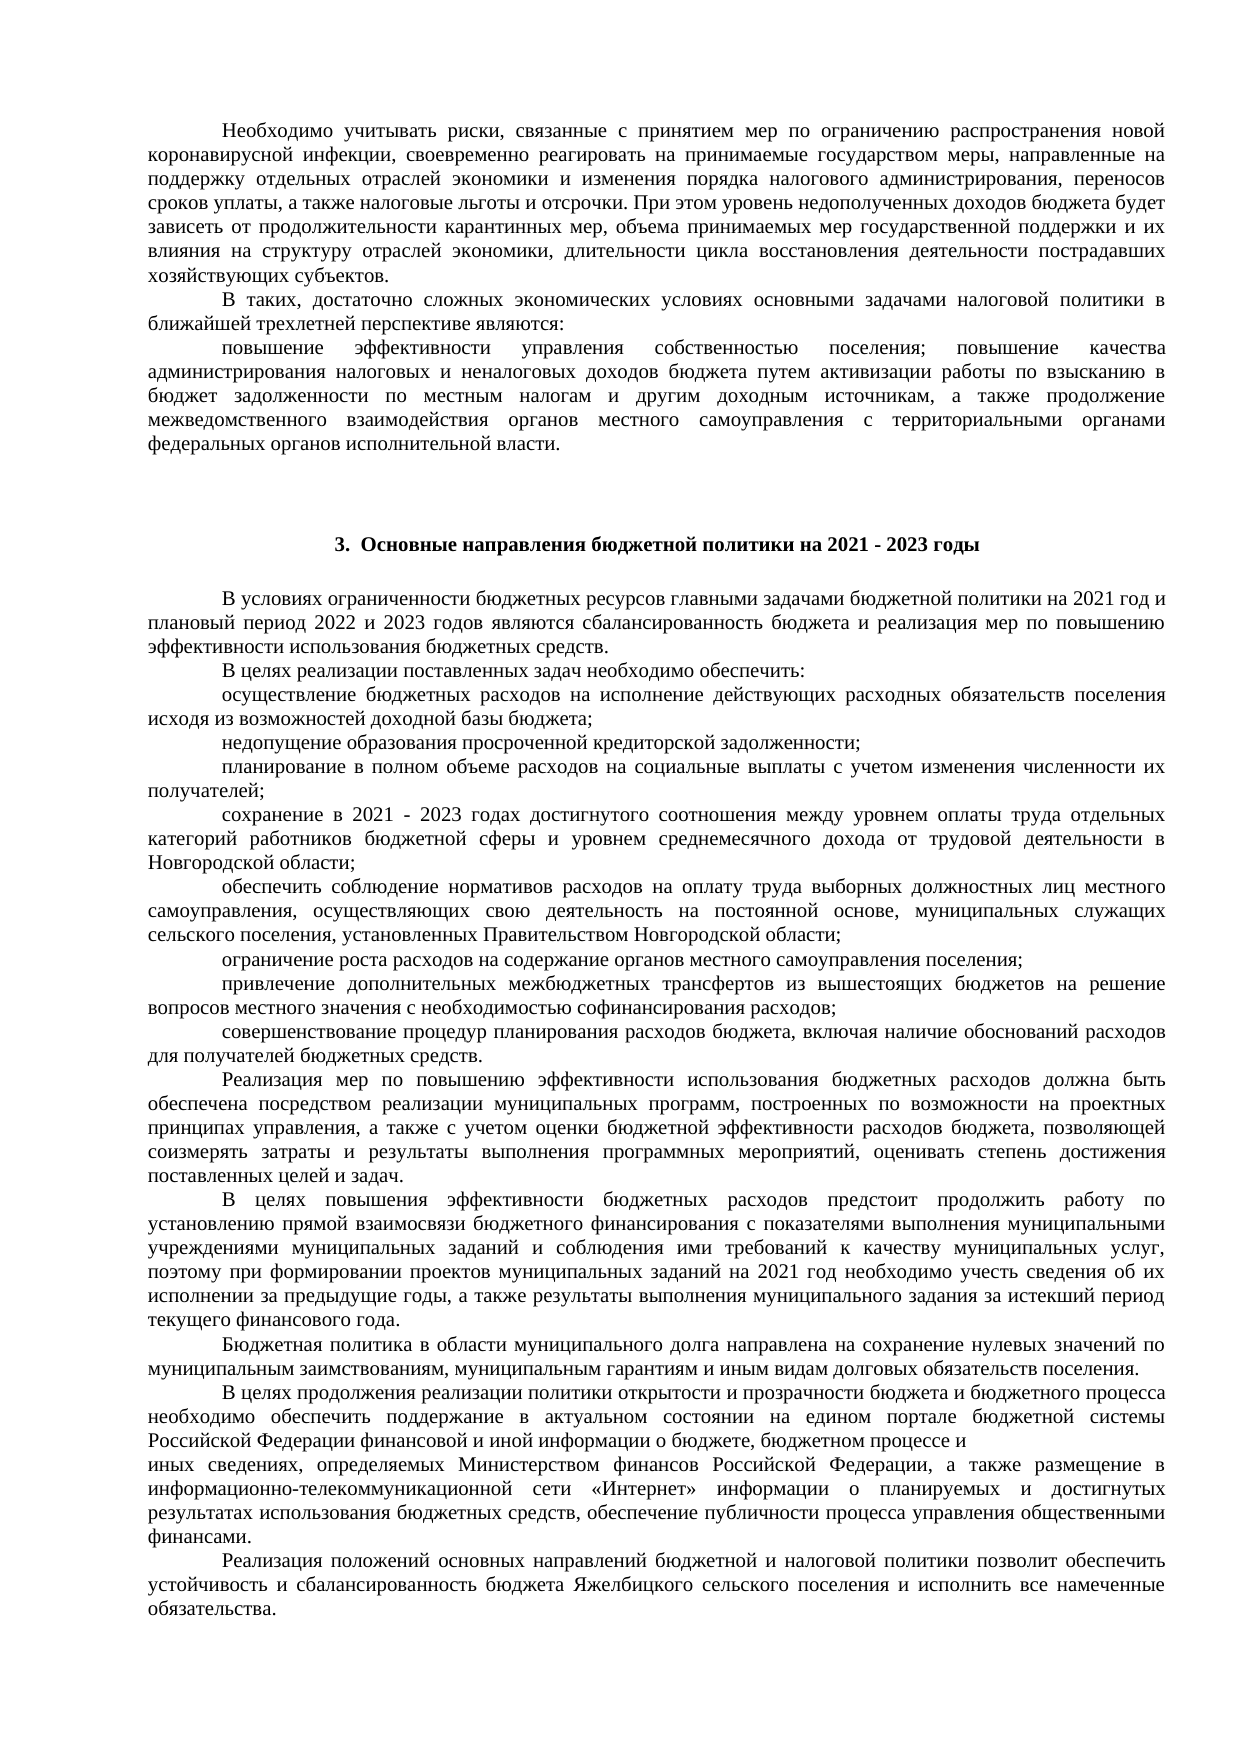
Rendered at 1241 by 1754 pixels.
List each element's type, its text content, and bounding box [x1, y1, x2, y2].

text осуществление бюджетных расходов на исполнение действующих расходных обязательств поселения исходя из возможностей доходной базы бюджета; [148, 682, 1167, 730]
text сохранение в 2021 - 2023 годах достигнутого соотношения между уровнем оплаты труда отдельных категорий работников бюджетной сферы и уровнем среднемесячного дохода от трудовой деятельности в Новгородской области; [148, 802, 1167, 874]
text Необходимо учитывать риски, связанные с принятием мер по ограничению распространения новой коронавирусной инфекции, своевременно реагировать на принимаемые государством меры, направленные на поддержку отдельных отраслей экономики и изменения порядка налогового администрирования, переносов сроков уплаты, а также налоговые льготы и отсрочки. При этом уровень недополученных доходов бюджета будет зависеть от продолжительности карантинных мер, объема принимаемых мер государственной поддержки и их влияния на структуру отраслей экономики, длительности цикла восстановления деятельности пострадавших хозяйствующих субъектов. [148, 118, 1167, 287]
text Реализация положений основных направлений бюджетной и налоговой политики позволит обеспечить устойчивость и сбалансированность бюджета Яжелбицкого сельского поселения и исполнить все намеченные обязательства. [148, 1548, 1167, 1620]
text В целях повышения эффективности бюджетных расходов предстоит продолжить работу по установлению прямой взаимосвязи бюджетного финансирования с показателями выполнения муниципальными учреждениями муниципальных заданий и соблюдения ими требований к качеству муниципальных услуг, поэтому при формировании проектов муниципальных заданий на 2021 год необходимо учесть сведения об их исполнении за предыдущие годы, а также результаты выполнения муниципального задания за истекший период текущего финансового года. [148, 1187, 1167, 1331]
text В таких, достаточно сложных экономических условиях основными задачами налоговой политики в ближайшей трехлетней перспективе являются: [148, 287, 1167, 335]
text 3. Основные направления бюджетной политики на 2021 - 2023 годы [148, 532, 1167, 556]
text недопущение образования просроченной кредиторской задолженности; [148, 730, 1167, 754]
text В целях реализации поставленных задач необходимо обеспечить: [148, 658, 1167, 682]
text В условиях ограниченности бюджетных ресурсов главными задачами бюджетной политики на 2021 год и плановый период 2022 и 2023 годов являются сбалансированность бюджета и реализация мер по повышению эффективности использования бюджетных средств. [148, 586, 1167, 658]
text В целях продолжения реализации политики открытости и прозрачности бюджета и бюджетного процесса необходимо обеспечить поддержание в актуальном состоянии на едином портале бюджетной системы Российской Федерации финансовой и иной информации о бюджете, бюджетном процессе и [148, 1379, 1167, 1452]
text иных сведениях, определяемых Министерством финансов Российской Федерации, а также размещение в информационно-телекоммуникационной сети «Интернет» информации о планируемых и достигнутых результатах использования бюджетных средств, обеспечение публичности процесса управления общественными финансами. [148, 1452, 1167, 1548]
text привлечение дополнительных межбюджетных трансфертов из вышестоящих бюджетов на решение вопросов местного значения с необходимостью софинансирования расходов; [148, 971, 1167, 1019]
text совершенствование процедур планирования расходов бюджета, включая наличие обоснований расходов для получателей бюджетных средств. [148, 1019, 1167, 1067]
text ограничение роста расходов на содержание органов местного самоуправления поселения; [148, 946, 1167, 971]
text Реализация мер по повышению эффективности использования бюджетных расходов должна быть обеспечена посредством реализации муниципальных программ, построенных по возможности на проектных принципах управления, а также с учетом оценки бюджетной эффективности расходов бюджета, позволяющей соизмерять затраты и результаты выполнения программных мероприятий, оценивать степень достижения поставленных целей и задач. [148, 1067, 1167, 1187]
text Бюджетная политика в области муниципального долга направлена на сохранение нулевых значений по муниципальным заимствованиям, муниципальным гарантиям и иным видам долговых обязательств поселения. [148, 1331, 1167, 1379]
text планирование в полном объеме расходов на социальные выплаты с учетом изменения численности их получателей; [148, 754, 1167, 802]
text повышение эффективности управления собственностью поселения; повышение качества администрирования налоговых и неналоговых доходов бюджета путем активизации работы по взысканию в бюджет задолженности по местным налогам и другим доходным источникам, а также продолжение межведомственного взаимодействия органов местного самоуправления с территориальными органами федеральных органов исполнительной власти. [148, 335, 1167, 455]
text обеспечить соблюдение нормативов расходов на оплату труда выборных должностных лиц местного самоуправления, осуществляющих свою деятельность на постоянной основе, муниципальных служащих сельского поселения, установленных Правительством Новгородской области; [148, 874, 1167, 946]
